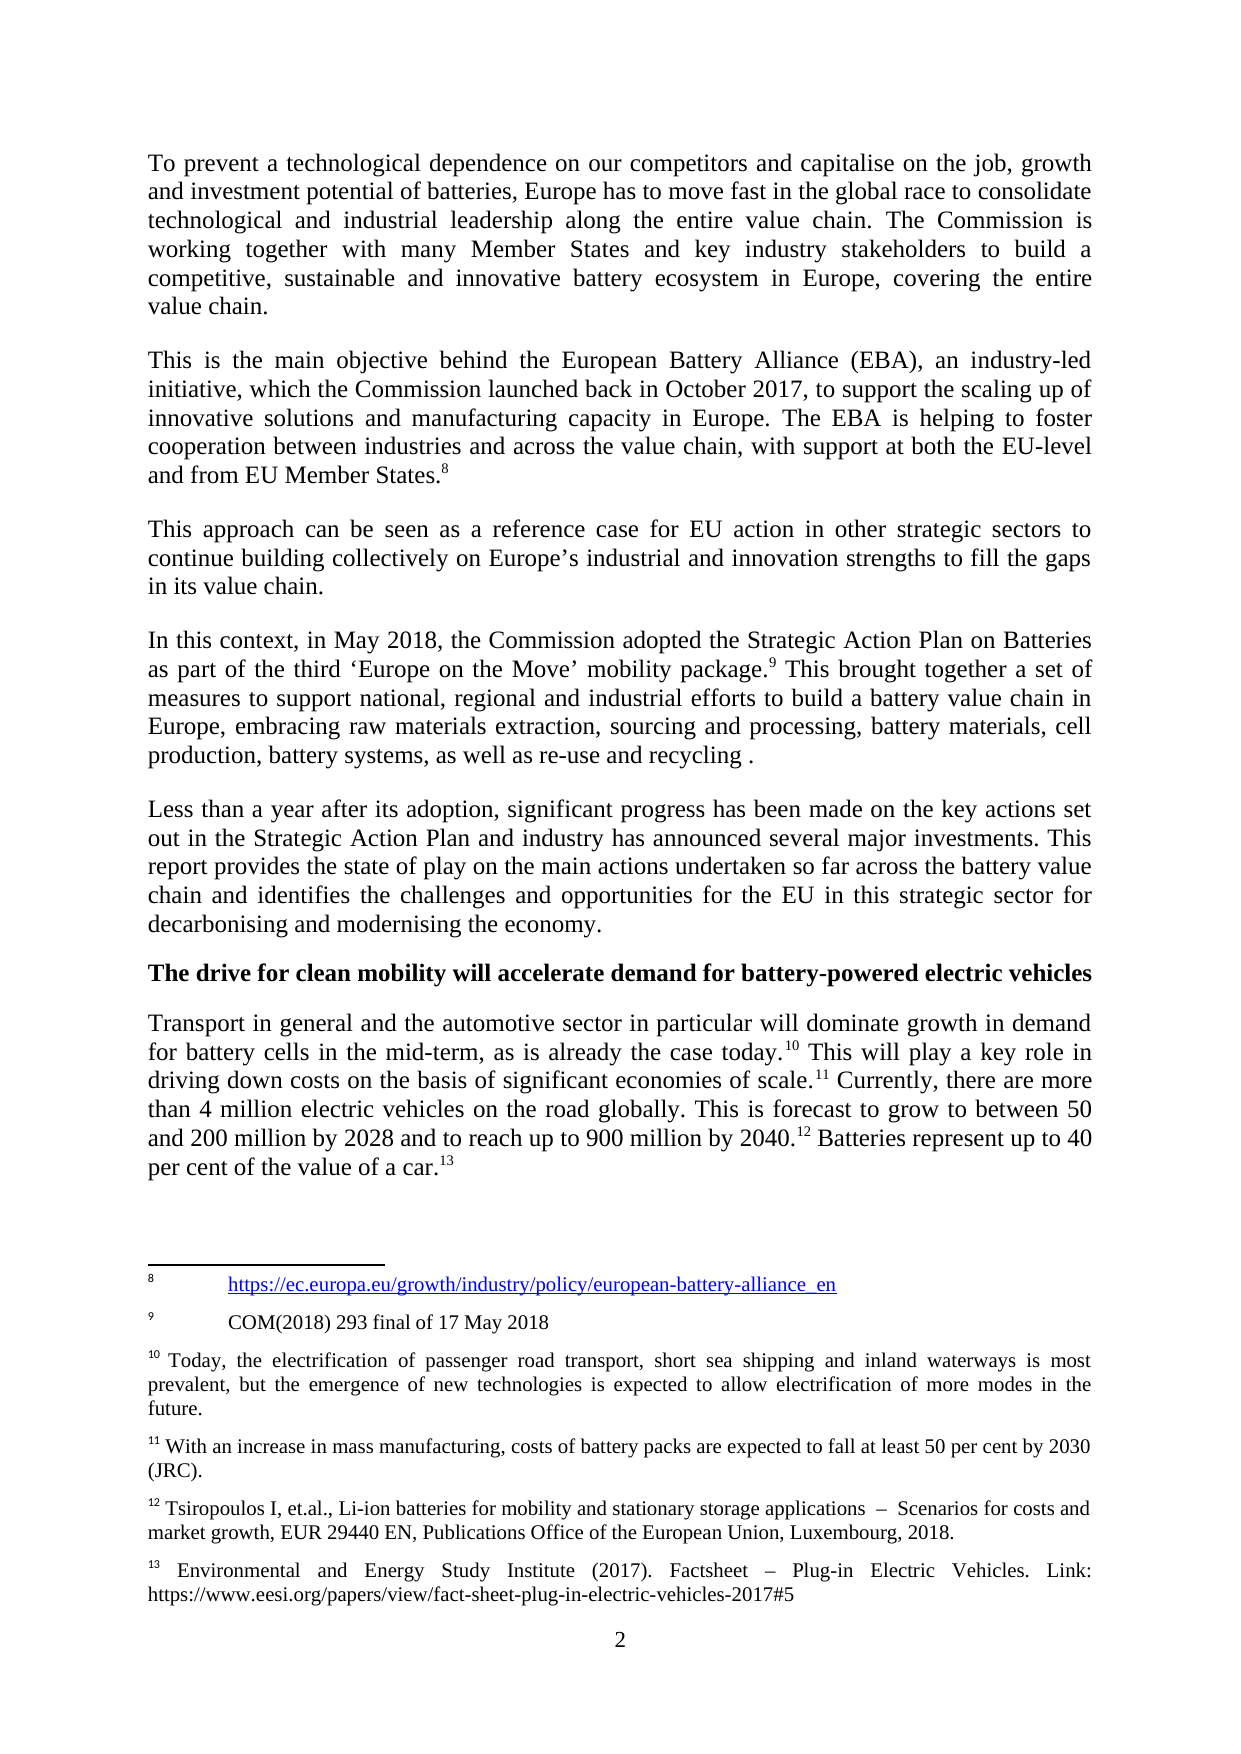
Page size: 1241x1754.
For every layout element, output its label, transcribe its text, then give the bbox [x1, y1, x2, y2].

text This is the main objective behind the European Battery Alliance (EBA), an industry-led initiative, which the Commission launched back in October 2017, to support the scaling up of innovative solutions and manufacturing capacity in Europe. The EBA is helping to foster cooperation between industries and across the value chain, with support at both the EU-level and from EU Member States. [148, 345, 1093, 489]
text In this context, in May 2018, the Commission adopted the Strategic Action Plan on Batteries as part of the third ‘Europe on the Move’ mobility package. This brought together a set of measures to support national, regional and industrial efforts to build a battery value chain in Europe, embracing raw materials extraction, sourcing and processing, battery materials, cell production, battery systems, as well as re-use and recycling . [148, 625, 1093, 769]
text To prevent a technological dependence on our competitors and capitalise on the job, growth and investment potential of batteries, Europe has to move fast in the global race to consolidate technological and industrial leadership along the entire value chain. The Commission is working together with many Member States and key industry stakeholders to build a competitive, sustainable and innovative battery ecosystem in Europe, covering the entire value chain. [148, 148, 1093, 320]
text Less than a year after its adoption, significant progress has been made on the key actions set out in the Strategic Action Plan and industry has announced several major investments. This report provides the state of play on the main actions undertaken so far across the battery value chain and identifies the challenges and opportunities for the EU in this strategic sector for decarbonising and modernising the economy. [148, 794, 1093, 938]
text Transport in general and the automotive sector in particular will dominate growth in demand for battery cells in the mid-term, as is already the case today. This will play a key role in driving down costs on the basis of significant economies of scale. Currently, there are more than 4 million electric vehicles on the road globally. This is forecast to grow to between 50 and 200 million by 2028 and to reach up to 900 million by 2040. Batteries represent up to 40 per cent of the value of a car. [148, 1008, 1093, 1181]
text This approach can be seen as a reference case for EU action in other strategic sectors to continue building collectively on Europe’s industrial and innovation strengths to fill the gaps in its value chain. [148, 514, 1093, 600]
text The drive for clean mobility will accelerate demand for battery-powered electric vehicles [148, 958, 1093, 987]
